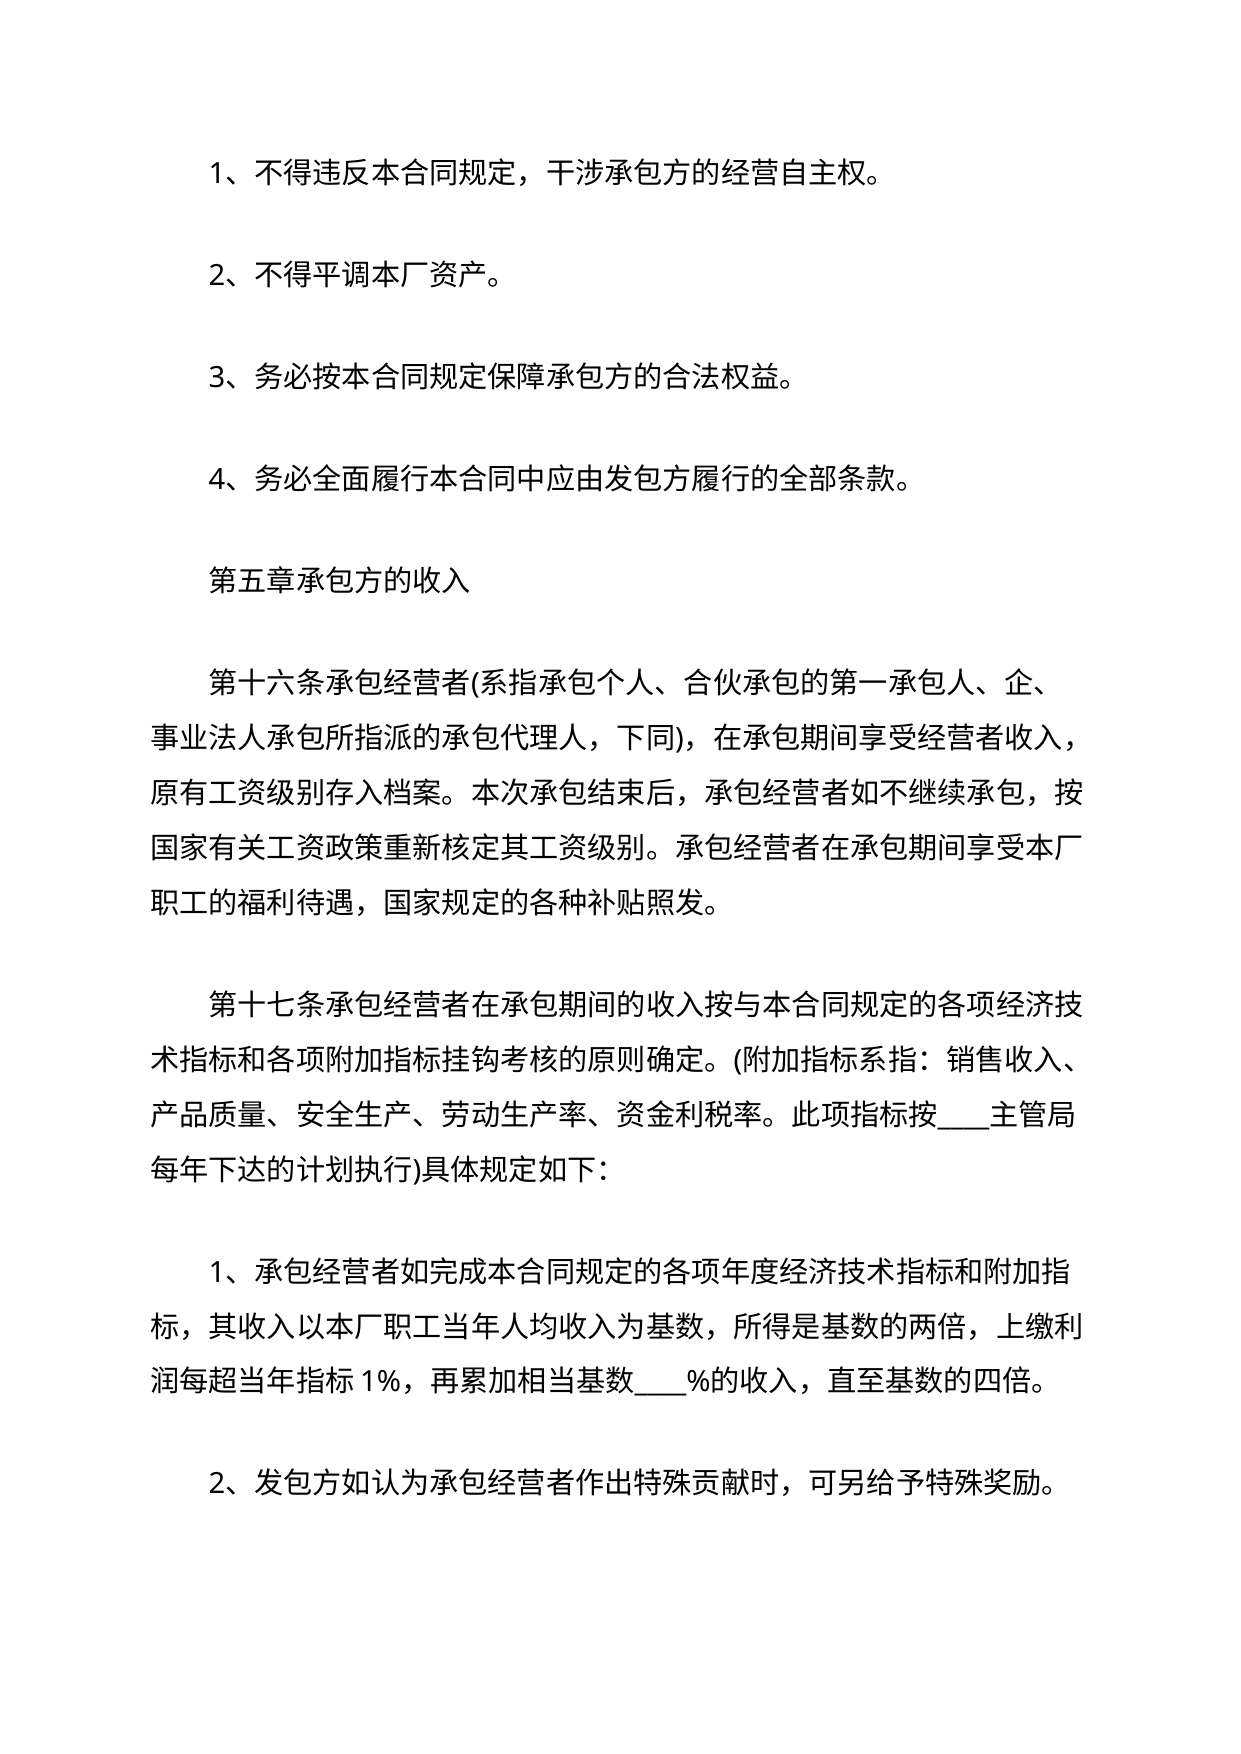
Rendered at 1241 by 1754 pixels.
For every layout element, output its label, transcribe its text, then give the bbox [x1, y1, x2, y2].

text 4、务必全面履行本合同中应由发包方履行的全部条款。 [150, 456, 1090, 498]
text 第五章承包方的收入 [150, 558, 1090, 600]
text 1、不得违反本合同规定，干涉承包方的经营自主权。 [150, 150, 1090, 192]
text 3、务必按本合同规定保障承包方的合法权益。 [150, 354, 1090, 396]
text 第十七条承包经营者在承包期间的收入按与本合同规定的各项经济技术指标和各项附加指标挂钩考核的原则确定。(附加指标系指：销售收入、产品质量、安全生产、劳动生产率、资金利税率。此项指标按____主管局每年下达的计划执行)具体规定如下： [150, 981, 1090, 1188]
text 2、发包方如认为承包经营者作出特殊贡献时，可另给予特殊奖励。 [150, 1460, 1090, 1502]
text 第十六条承包经营者(系指承包个人、合伙承包的第一承包人、企、事业法人承包所指派的承包代理人，下同)，在承包期间享受经营者收入，原有工资级别存入档案。本次承包结束后，承包经营者如不继续承包，按国家有关工资政策重新核定其工资级别。承包经营者在承包期间享受本厂职工的福利待遇，国家规定的各种补贴照发。 [150, 660, 1090, 922]
text 1、承包经营者如完成本合同规定的各项年度经济技术指标和附加指标，其收入以本厂职工当年人均收入为基数，所得是基数的两倍，上缴利润每超当年指标1%，再累加相当基数____%的收入，直至基数的四倍。 [150, 1248, 1090, 1400]
text 2、不得平调本厂资产。 [150, 252, 1090, 294]
